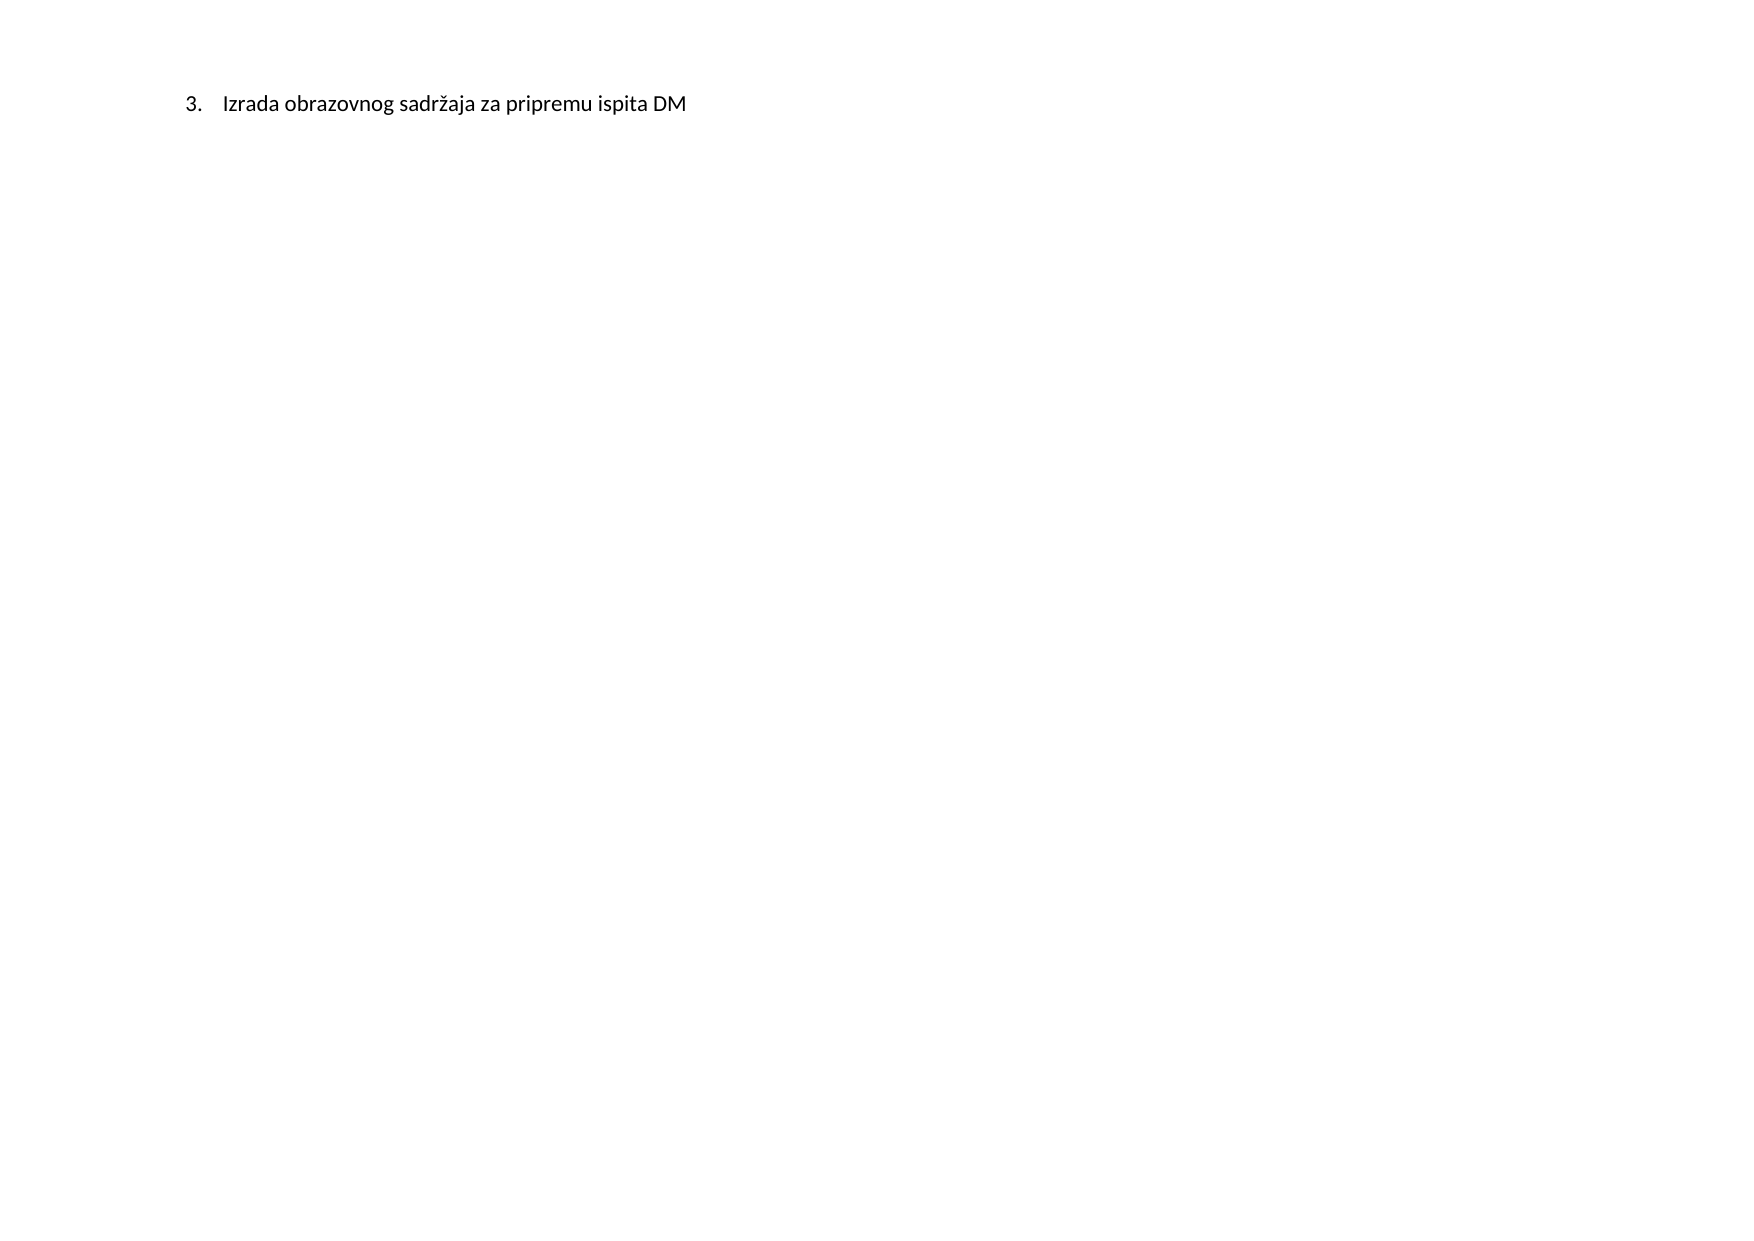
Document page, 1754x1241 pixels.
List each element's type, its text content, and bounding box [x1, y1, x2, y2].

list Izrada obrazovnog sadržaja za pripremu ispita DM [185, 89, 1606, 117]
